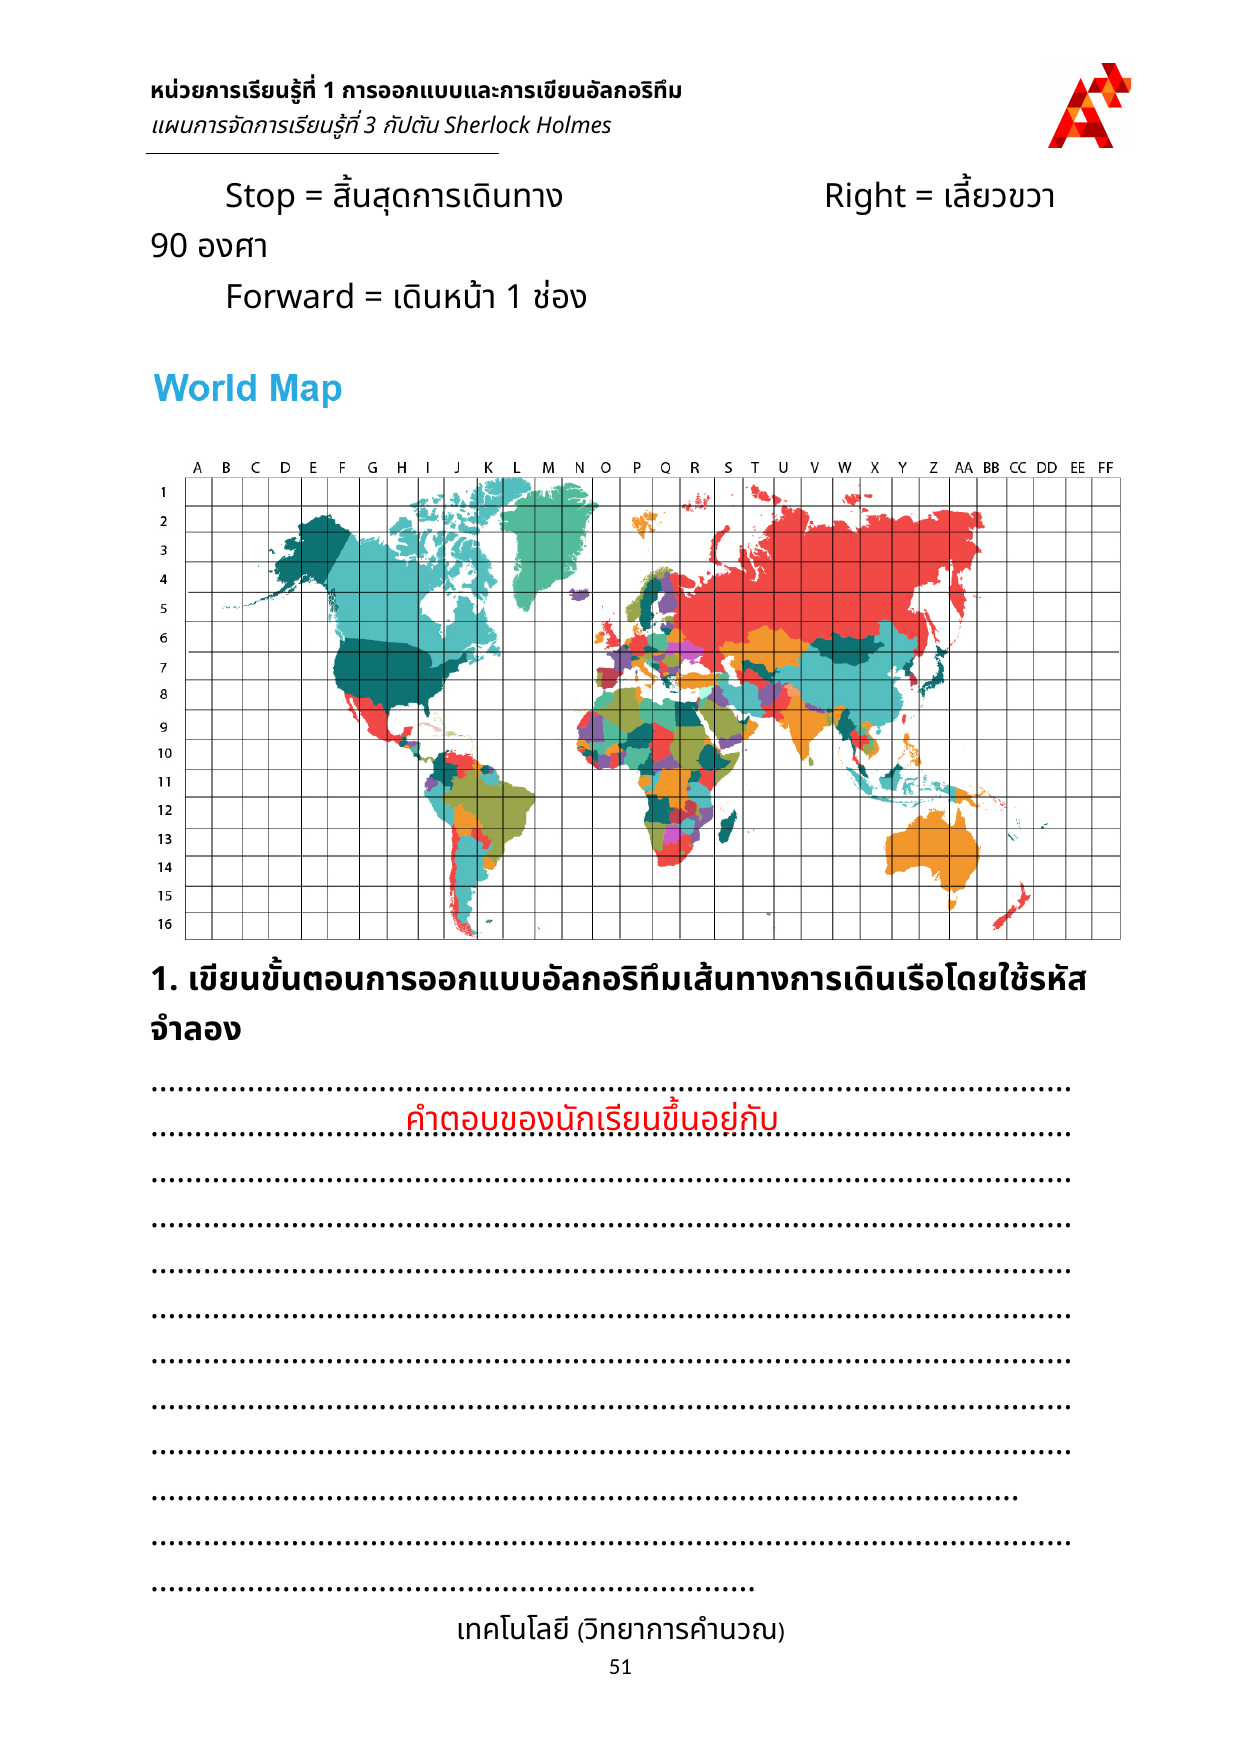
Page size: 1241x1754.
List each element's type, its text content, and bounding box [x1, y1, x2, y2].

text Forward = เดินหน้า 1 ช่อง [150, 273, 1090, 323]
picture [150, 368, 1125, 955]
text Stop = สิ้นสุดการเดินทาง Right = เลี้ยวขวา 90 องศา [150, 171, 1090, 273]
text ………………………………………………………………………………………………………………………………………………………… [150, 1510, 1090, 1601]
text 1. เขียนขั้นตอนการออกแบบอัลกอริทึมเส้นทางการเดินเรือโดยใช้รหัสจำลอง [150, 955, 1090, 1056]
text ……………………………………………………………………………………………………………………………………………………………………………………………………………………………………………………………………………………………………………………………………………………………………………………………………………………………………………………………………………………………………………………………………………………………………………………………………………………………………………………………………………………………………………………………………………………………………………………………………………………………………………………………………………………………………………………………………………………………… [150, 1056, 1090, 1510]
picture [1046, 63, 1131, 148]
